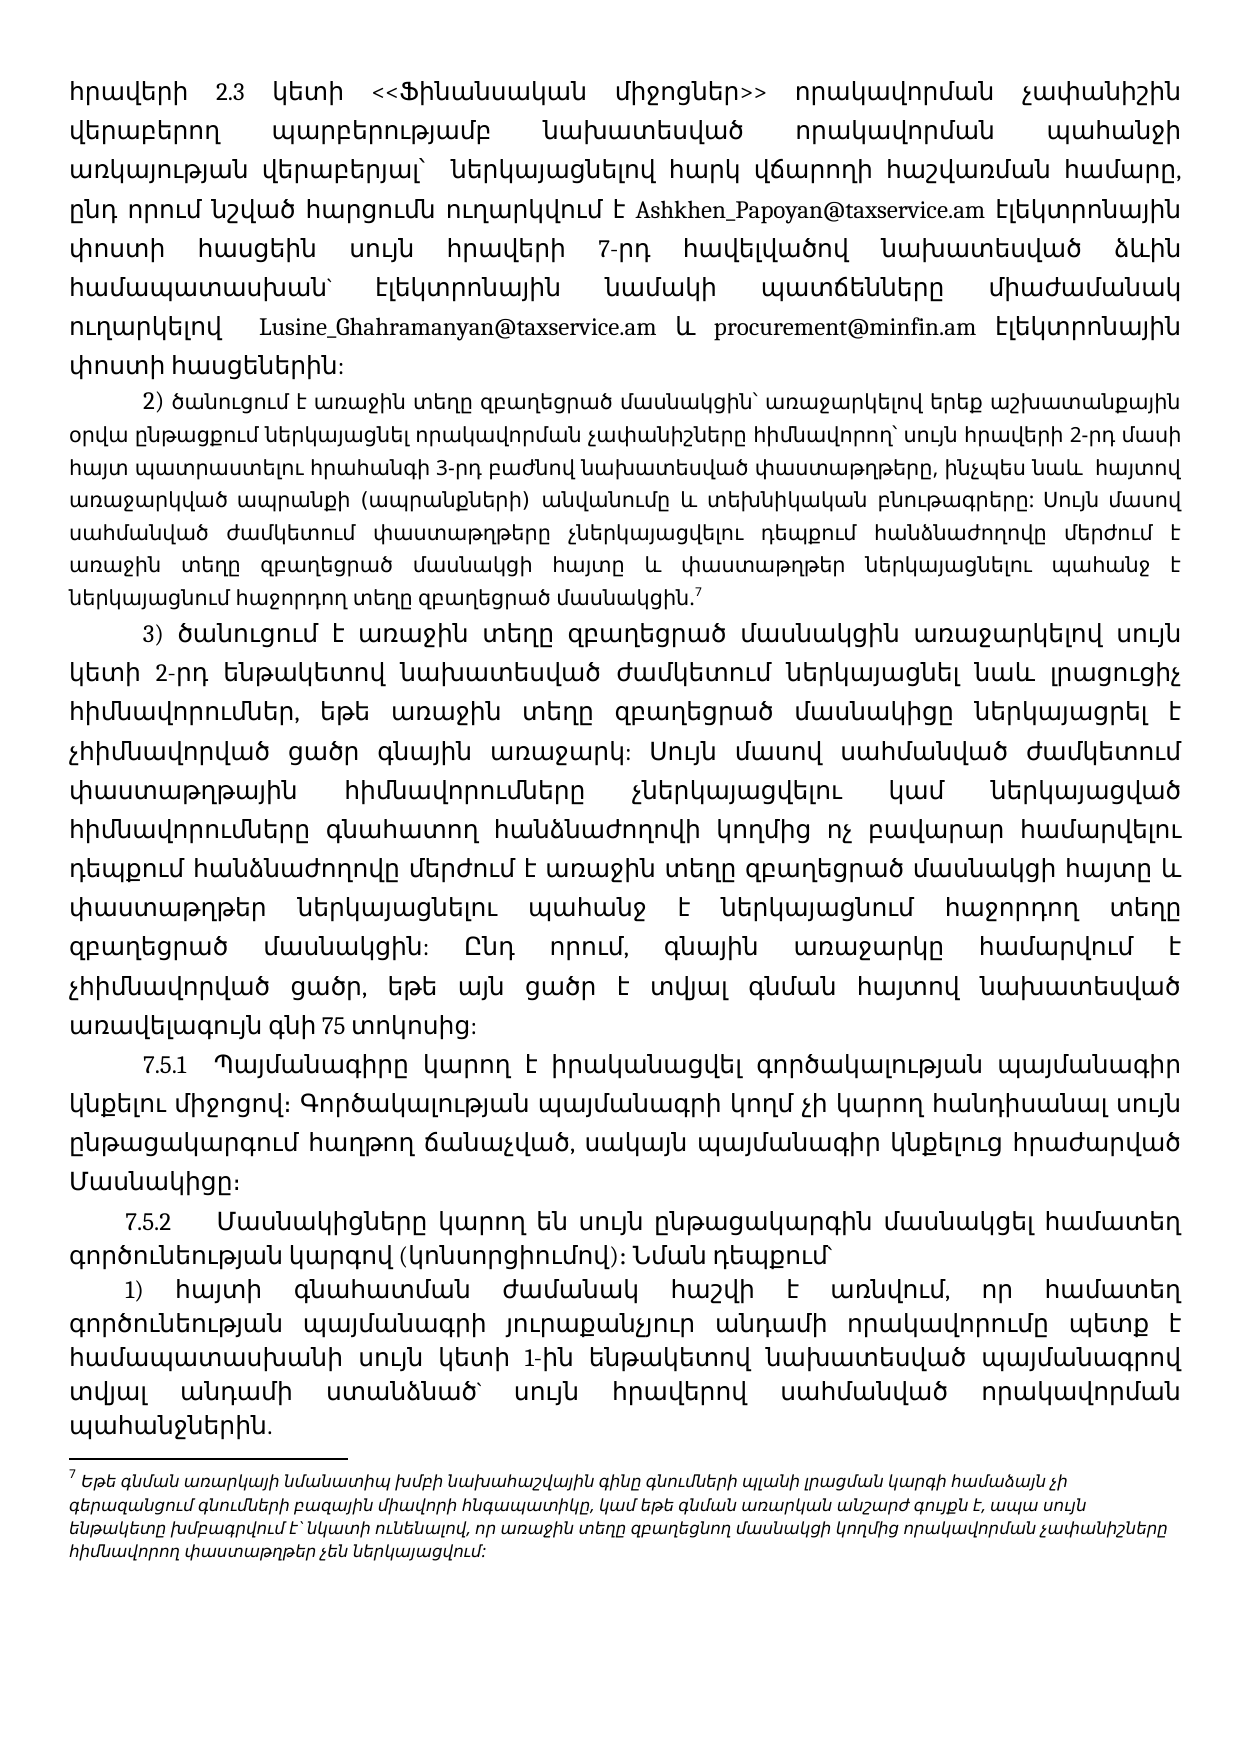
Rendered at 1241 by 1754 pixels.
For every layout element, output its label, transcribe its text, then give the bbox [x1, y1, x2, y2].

text 7.5.2 Մասնակիցները կարող են սույն ընթացակարգին մասնակցել համատեղ գործունեության կարգով (կոնսորցիումով)։ Նման դեպքում` [69, 1203, 1181, 1271]
text 3) ծանուցում է առաջին տեղը զբաղեցրած մասնակցին առաջարկելով սույն կետի 2-րդ ենթակետով նախատեսված ժամկետում ներկայացնել նաև լրացուցիչ հիմնավորումներ, եթե առաջին տեղը զբաղեցրած մասնակիցը ներկայացրել է չհիմնավորված ցածր գնային առաջարկ: Սույն մասով սահմանված ժամկետում փաստաթղթային հիմնավորումները չներկայացվելու կամ ներկայացված հիմնավորումները գնահատող հանձնաժողովի կողմից ոչ բավարար համարվելու դեպքում հանձնաժողովը մերժում է առաջին տեղը զբաղեցրած մասնակցի հայտը և փաստաթղթեր ներկայացնելու պահանջ է ներկայացնում հաջորդող տեղը զբաղեցրած մասնակցին: Ընդ որում, գնային առաջարկը համարվում է չհիմնավորված ցածր, եթե այն ցածր է տվյալ գնման հայտով նախատեսված առավելագույն գնի 75 տոկոսից: [69, 616, 1181, 1041]
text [69, 74, 1181, 382]
text 2) ծանուցում է առաջին տեղը զբաղեցրած մասնակցին՝ առաջարկելով երեք աշխատանքային օրվա ընթացքում ներկայացնել որակավորման չափանիշները հիմնավորող՝ սույն հրավերի 2-րդ մասի հայտ պատրաստելու հրահանգի 3-րդ բաժնով նախատեսված փաստաթղթերը, ինչպես նաև հայտով առաջարկված ապրանքի (ապրանքների) անվանումը և տեխնիկական բնութագրերը: Սույն մասով սահմանված ժամկետում փաստաթղթերը չներկայացվելու դեպքում հանձնաժողովը մերժում է առաջին տեղը զբաղեցրած մասնակցի հայտը և փաստաթղթեր ներկայացնելու պահանջ է ներկայացնում հաջորդող տեղը զբաղեցրած մասնակցին. [69, 387, 1181, 612]
text 7.5.1 Պայմանագիրը կարող է իրականացվել գործակալության պայմանագիր կնքելու միջոցով։ Գործակալության պայմանագրի կողմ չի կարող հանդիսանալ սույն ընթացակարգում հաղթող ճանաչված, սակայն պայմանագիր կնքելուց հրաժարված Մասնակիցը։ [69, 1047, 1181, 1198]
text 1) հայտի գնահատման ժամանակ հաշվի է առնվում, որ համատեղ գործունեության պայմանագրի յուրաքանչյուր անդամի որակավորումը պետք է համապատասխանի սույն կետի 1-ին ենթակետով նախատեսված պայմանագրով տվյալ անդամի ստանձնած` սույն հրավերով սահմանված որակավորման պահանջներին. [69, 1271, 1181, 1442]
